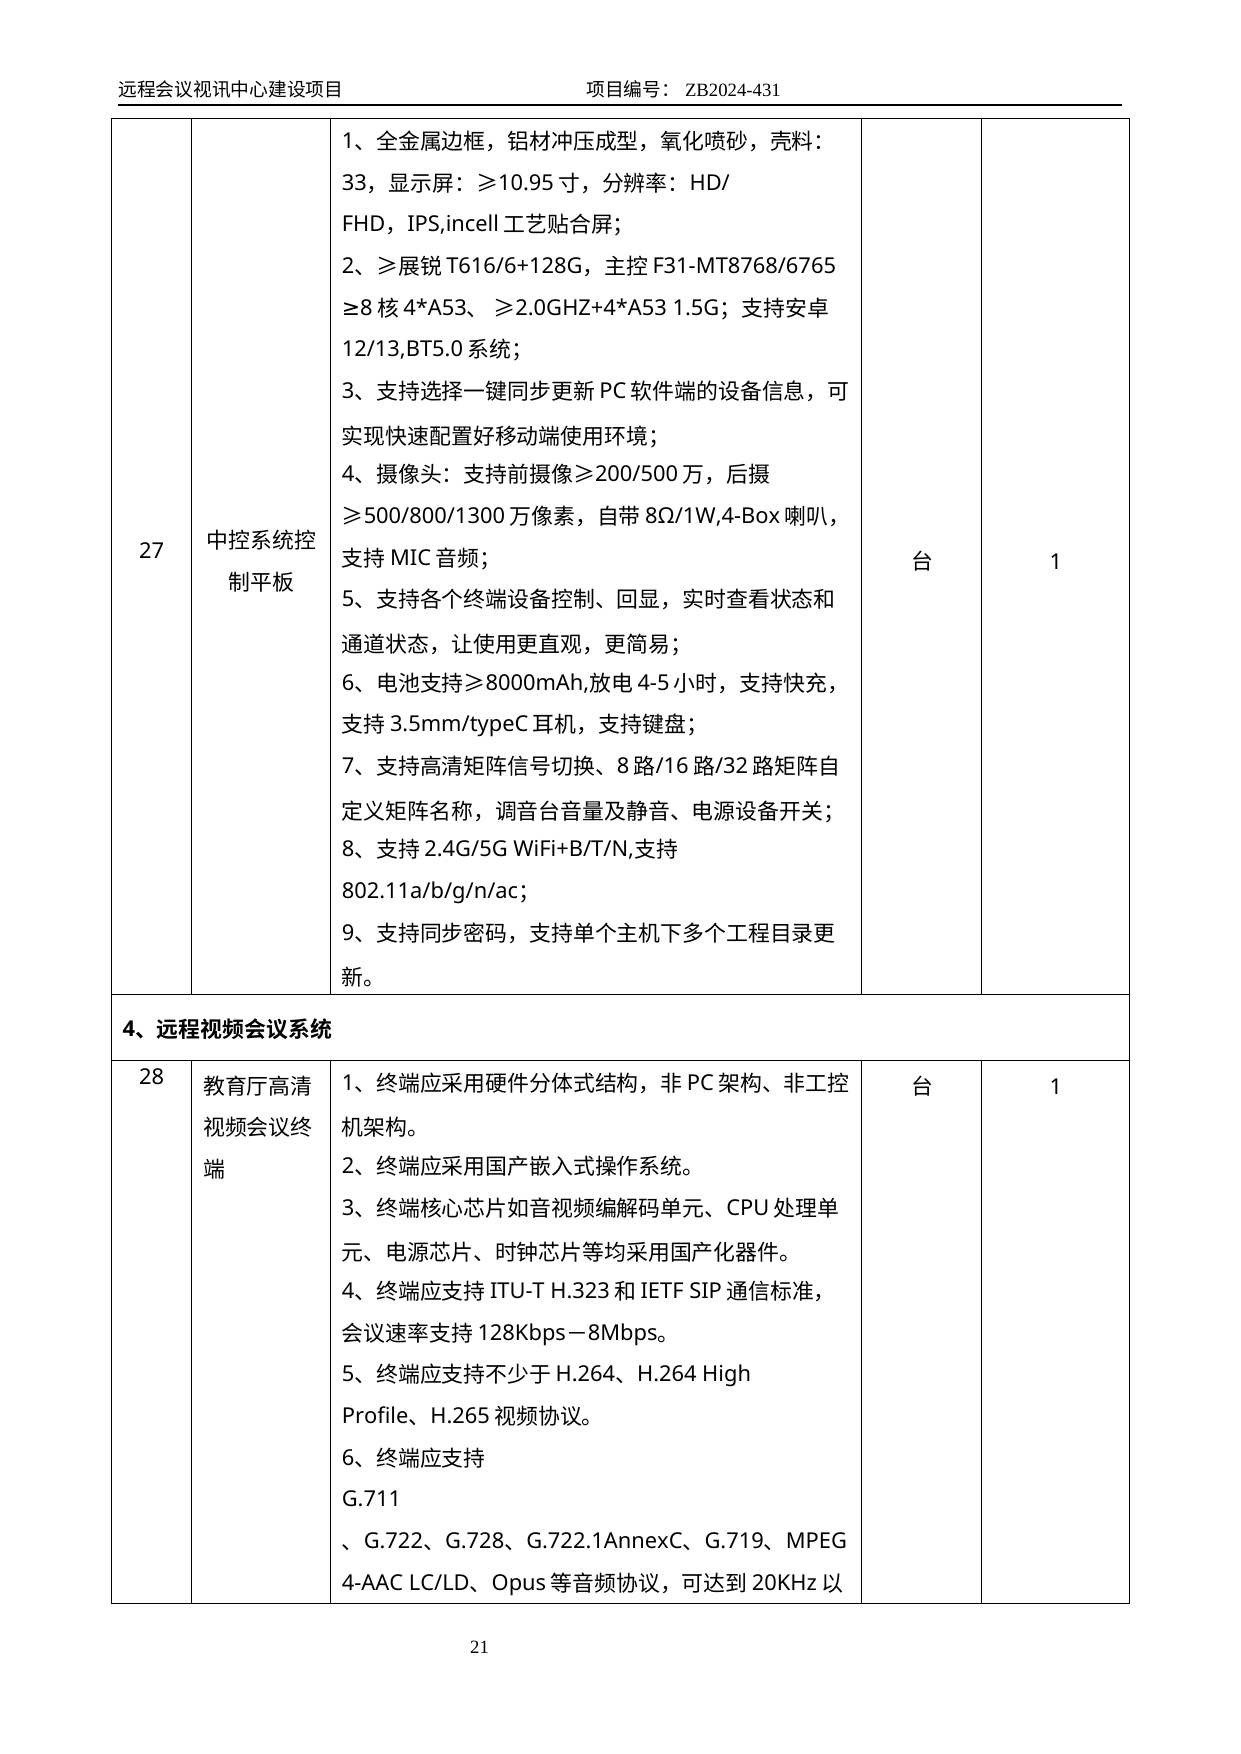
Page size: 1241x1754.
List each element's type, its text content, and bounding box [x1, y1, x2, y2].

table_cell 中控系统控制平板 [192, 119, 330, 994]
table_cell 1、全金属边框，铝材冲压成型，氧化喷砂，壳料：33，显示屏：≥10.95寸，分辨率：HD/FHD，IPS,incell工艺贴合屏； 2、≥展锐T616/6+128G，主控F31-MT8768/6765 ≥8核4*A53、 ≥2.0GHZ+4*A53 1.5G；支持安卓12/13,BT5.0系统； 3、支持选择一键同步更新PC软件端的设备信息，可实现快速配置好移动端使用环境； 4、摄像头：支持前摄像≥200/500万，后摄≥500/800/1300万像素，自带8Ω/1W,4-Box喇叭，支持MIC音频； 5、支持各个终端设备控制、回显，实时查看状态和通道状态，让使用更直观，更简易； 6、电池支持≥8000mAh,放电4-5小时，支持快充，支持3.5mm/typeC耳机，支持键盘； 7、支持高清矩阵信号切换、8路/16路/32路矩阵自定义矩阵名称，调音台音量及静音、电源设备开关； 8、支持2.4G/5G WiFi+B/T/N,支持 802.11a/b/g/n/ac； 9、支持同步密码，支持单个主机下多个工程目录更新。 [331, 119, 861, 994]
table_cell 台 [862, 1061, 981, 1602]
table_cell 1 [982, 1061, 1129, 1602]
table_cell 教育厅高清视频会议终端 [192, 1061, 330, 1602]
table_cell 28 [112, 1061, 191, 1602]
table_cell 4、远程视频会议系统 [112, 995, 1129, 1060]
table_cell 27 [112, 119, 191, 994]
table_cell 台 [862, 119, 981, 994]
table_cell 1 [982, 119, 1129, 994]
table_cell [331, 1061, 861, 1602]
